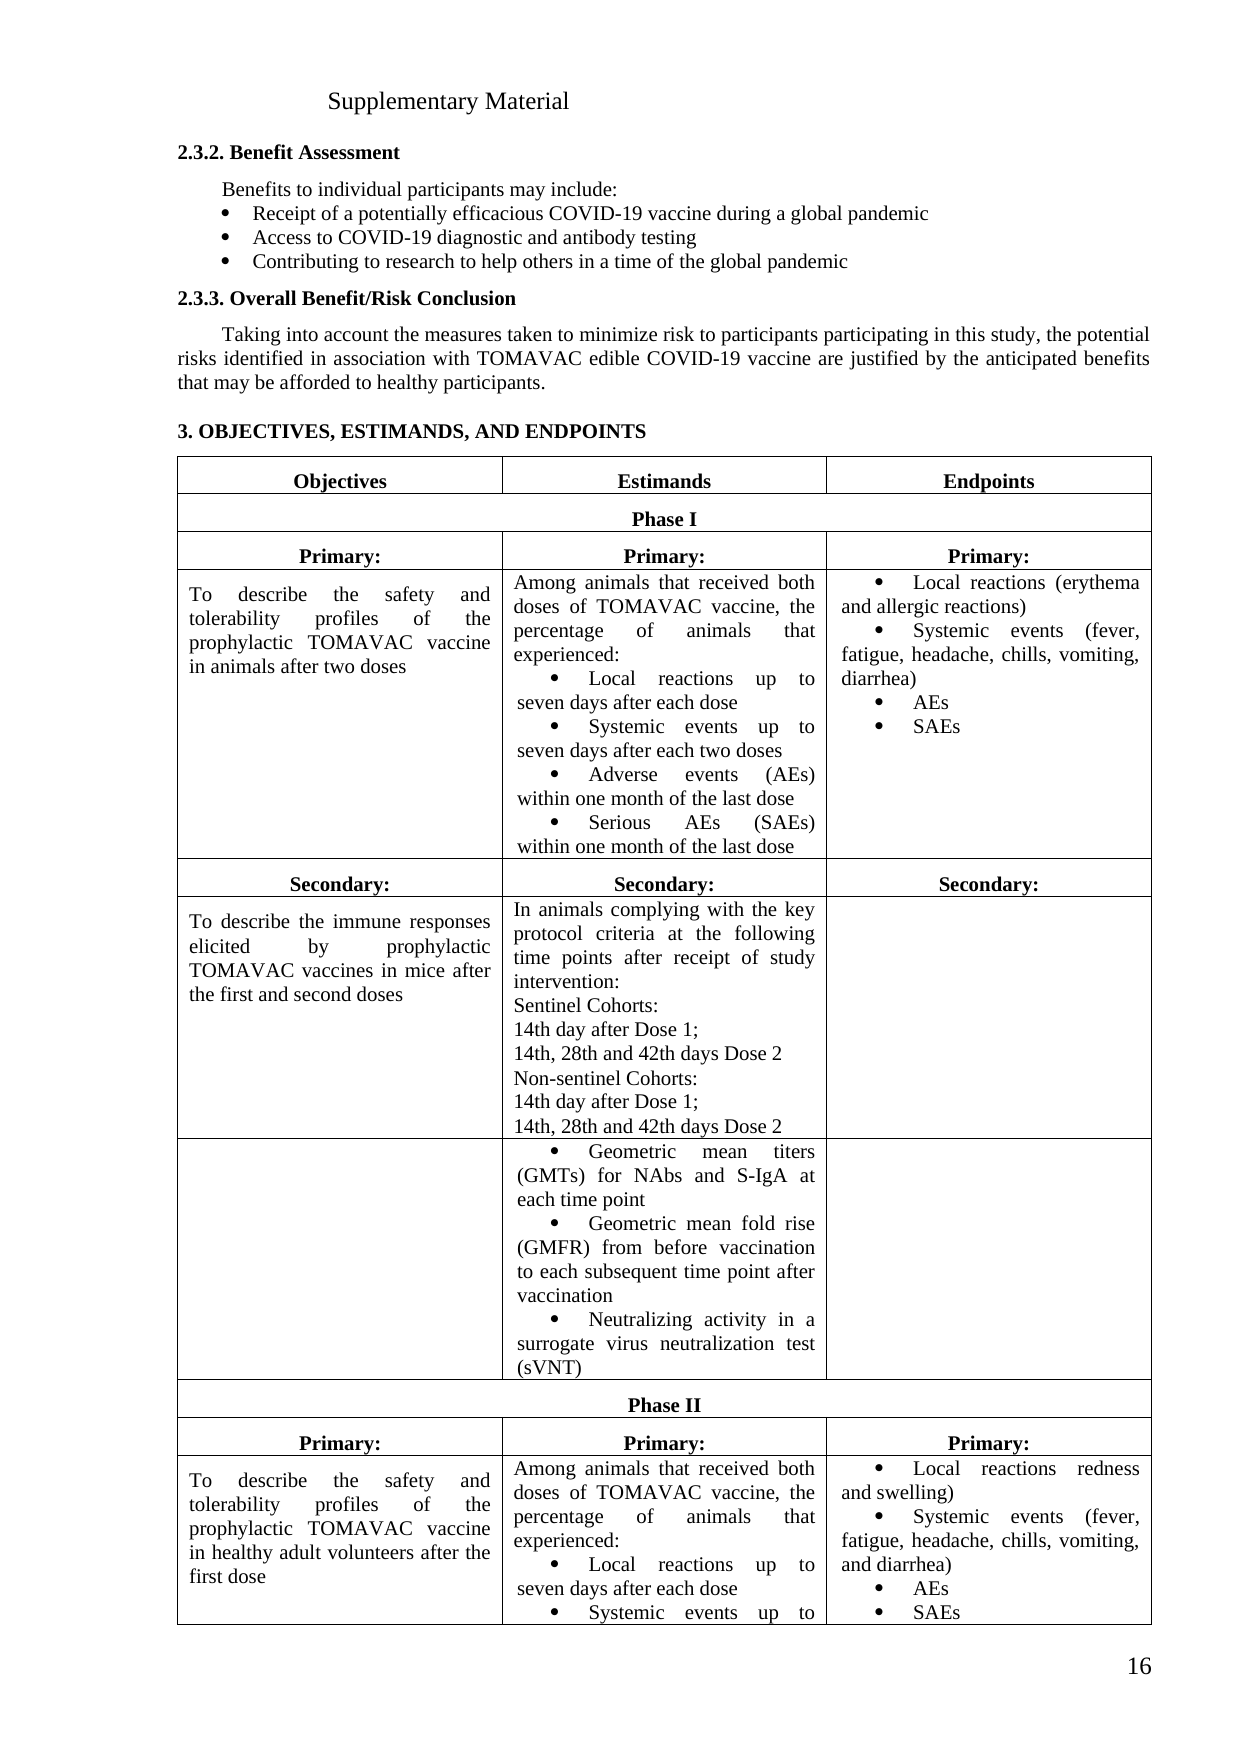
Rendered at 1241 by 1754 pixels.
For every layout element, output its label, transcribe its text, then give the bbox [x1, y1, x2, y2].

subtitle 3. OBJECTIVES, ESTIMANDS, AND ENDPOINTS [177, 419, 1152, 443]
list Access to COVID-19 diagnostic and antibody testing [222, 225, 1152, 249]
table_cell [178, 1456, 502, 1624]
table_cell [503, 1456, 826, 1624]
table_cell Local reactions (erythema and allergic reactions) Systemic events (fever, fatigue, headache, chills, vomiting, diarrhea) AEs SAEs [827, 570, 1151, 858]
text Taking into account the measures taken to minimize risk to participants participating in this study, the potential risks identified in association with TOMAVAC edible COVID-19 vaccine are justified by the anticipated benefits that may be afforded to healthy participants. [177, 322, 1152, 394]
table_cell Secondary: [503, 859, 826, 896]
list Contributing to research to help others in a time of the global pandemic [222, 249, 1152, 273]
table_cell Primary: [827, 1418, 1151, 1454]
table_cell Phase I [178, 494, 1151, 531]
table_cell [178, 1139, 502, 1379]
table_cell Secondary: [178, 859, 502, 896]
table_cell Primary: [503, 532, 826, 568]
table_header Estimands [503, 457, 826, 493]
table_header Objectives [178, 457, 502, 493]
table_cell Primary: [827, 532, 1151, 568]
table_cell [827, 1139, 1151, 1379]
table_cell [827, 897, 1151, 1138]
table_cell Primary: [178, 532, 502, 568]
table_cell Primary: [178, 1418, 502, 1454]
subtitle 2.3.3. Overall Benefit/Risk Conclusion [177, 285, 1152, 309]
list Receipt of a potentially efficacious COVID-19 vaccine during a global pandemic [222, 201, 1152, 225]
table_cell Geometric mean titers (GMTs) for NAbs and S-IgA at each time point Geometric mean fold rise (GMFR) from before vaccination to each subsequent time point after vaccination Neutralizing activity in a surrogate virus neutralization test (sVNT) [503, 1139, 826, 1379]
table_cell Primary: [503, 1418, 826, 1454]
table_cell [827, 1456, 1151, 1624]
table_cell Secondary: [827, 859, 1151, 896]
table_cell In animals complying with the key protocol criteria at the following time points after receipt of study intervention: Sentinel Cohorts: 14th day after Dose 1; 14th, 28th and 42th days Dose 2 Non-sentinel Cohorts: 14th day after Dose 1; 14th, 28th and 42th days Dose 2 [503, 897, 826, 1138]
table_cell To describe the immune responses elicited by prophylactic TOMAVAC vaccines in mice after the first and second doses [178, 897, 502, 1138]
table_cell Among animals that received both doses of TOMAVAC vaccine, the percentage of animals that experienced: Local reactions up to seven days after each dose Systemic events up to seven days after each two doses Adverse events (AEs) within one month of the last dose Serious AEs (SAEs) within one month of the last dose [503, 570, 826, 858]
table_cell To describe the safety and tolerability profiles of the prophylactic TOMAVAC vaccine in animals after two doses [178, 570, 502, 858]
subtitle 2.3.2. Benefit Assessment [177, 140, 1152, 164]
table_header Endpoints [827, 457, 1151, 493]
text Benefits to individual participants may include: [177, 177, 1152, 201]
table_cell Phase II [178, 1380, 1151, 1417]
